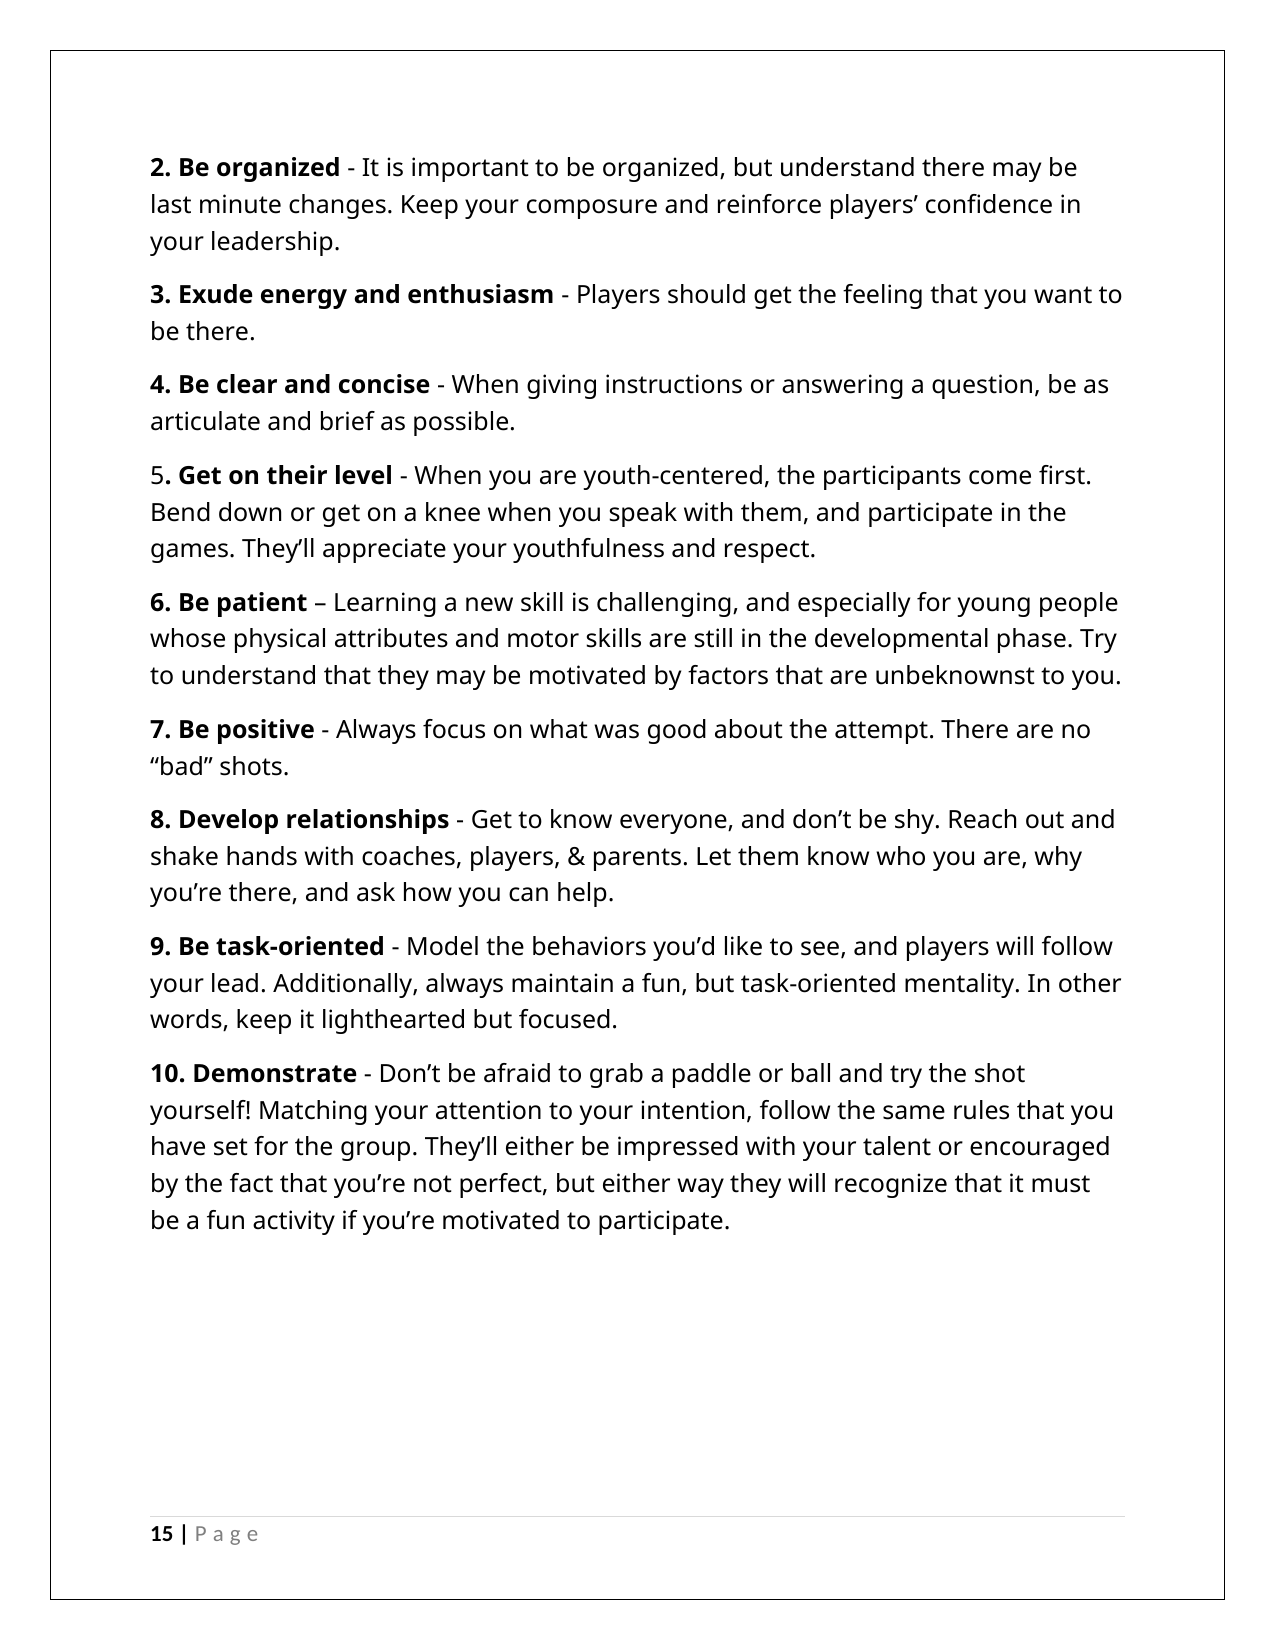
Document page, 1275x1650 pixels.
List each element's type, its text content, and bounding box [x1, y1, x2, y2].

text 6. Be patient – Learning a new skill is challenging, and especially for young people whose physical attributes and motor skills are still in the developmental phase. Try to understand that they may be motivated by factors that are unbeknownst to you. [150, 584, 1125, 692]
text 5. Get on their level - When you are youth-centered, the participants come first. Bend down or get on a knee when you speak with them, and participate in the games. They’ll appreciate your youthfulness and respect. [150, 457, 1125, 565]
text 7. Be positive - Always focus on what was good about the attempt. There are no “bad” shots. [150, 711, 1125, 782]
text 10. Demonstrate - Don’t be afraid to grab a paddle or ball and try the shot yourself! Matching your attention to your intention, follow the same rules that you have set for the group. They’ll either be impressed with your talent or encouraged by the fact that you’re not perfect, but either way they will recognize that it must be a fun activity if you’re motivated to participate. [150, 1056, 1125, 1237]
text 4. Be clear and concise - When giving instructions or answering a question, be as articulate and brief as possible. [150, 367, 1125, 438]
text 3. Exude energy and enthusiasm - Players should get the feeling that you want to be there. [150, 277, 1125, 348]
text 9. Be task-oriented - Model the behaviors you’d like to see, and players will follow your lead. Additionally, always maintain a fun, but task-oriented mentality. In other words, keep it lighthearted but focused. [150, 928, 1125, 1036]
text 2. Be organized - It is important to be organized, but understand there may be last minute changes. Keep your composure and reinforce players’ confidence in your leadership. [150, 150, 1125, 258]
text 8. Develop relationships - Get to know everyone, and don’t be shy. Reach out and shake hands with coaches, players, & parents. Let them know who you are, why you’re there, and ask how you can help. [150, 802, 1125, 909]
